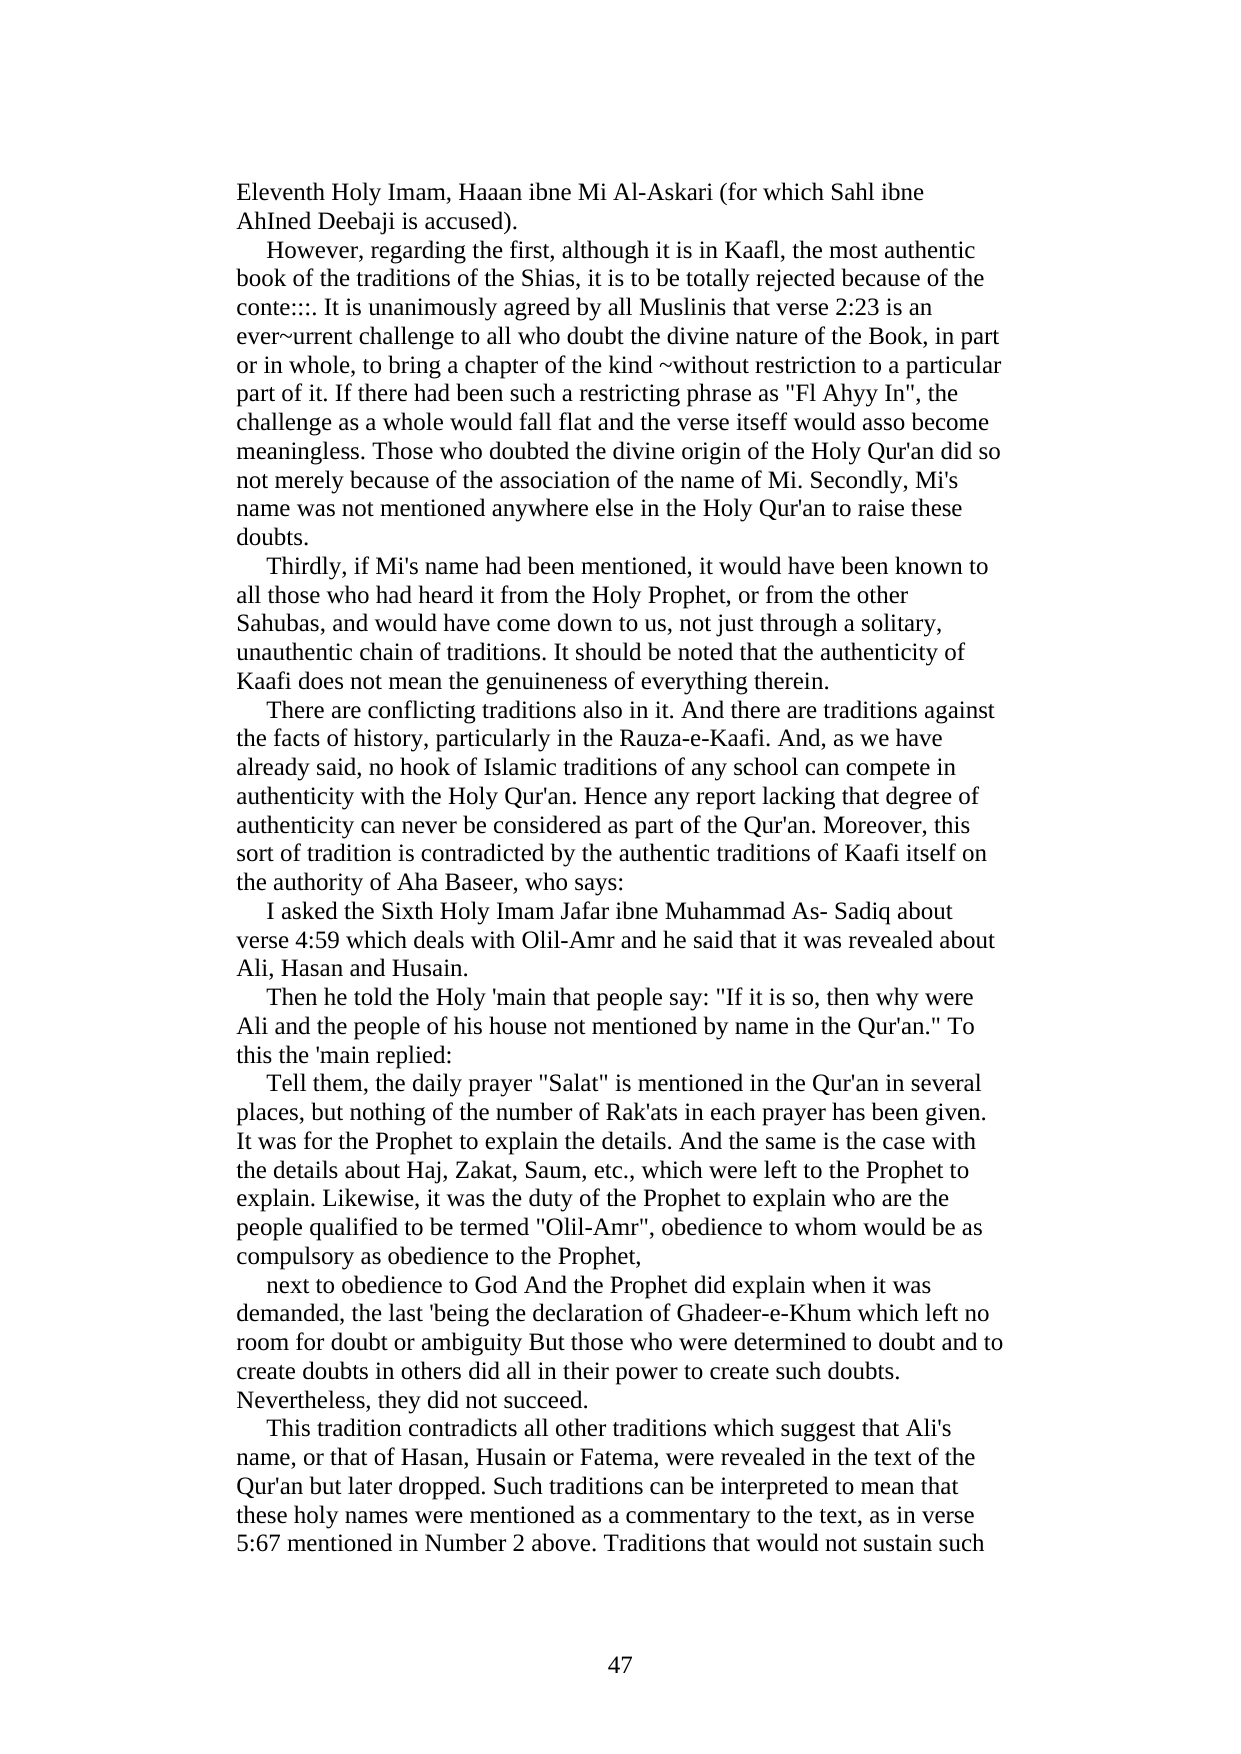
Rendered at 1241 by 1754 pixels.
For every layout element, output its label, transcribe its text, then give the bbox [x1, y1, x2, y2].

text Thirdly, if Mi's name had been mentioned, it would have been known to all those who had heard it from the Holy Prophet, or from the other Sahubas, and would have come down to us, not just through a solitary, unauthentic chain of traditions. It should be noted that the authenticity of Kaafi does not mean the genuineness of everything therein. [236, 551, 1004, 695]
text Then he told the Holy 'main that people say: "If it is so, then why were Ali and the people of his house not mentioned by name in the Qur'an." To this the 'main replied: [236, 982, 1004, 1068]
text However, regarding the first, although it is in Kaafl, the most authentic book of the traditions of the Shias, it is to be totally rejected because of the conte:::. It is unanimously agreed by all Muslinis that verse 2:23 is an ever~urrent challenge to all who doubt the divine nature of the Book, in part or in whole, to bring a chapter of the kind ~without restriction to a particular part of it. If there had been such a restricting phrase as "Fl Ahyy In", the challenge as a whole would fall flat and the verse itseff would asso become meaningless. Those who doubted the divine origin of the Holy Qur'an did so not merely because of the association of the name of Mi. Secondly, Mi's name was not mentioned anywhere else in the Holy Qur'an to raise these doubts. [236, 235, 1004, 551]
text I asked the Sixth Holy Imam Jafar ibne Muhammad As- Sadiq about verse 4:59 which deals with Olil-Amr and he said that it was revealed about Ali, Hasan and Husain. [236, 896, 1004, 982]
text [236, 1413, 1004, 1557]
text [236, 177, 1004, 235]
text next to obedience to God And the Prophet did explain when it was demanded, the last 'being the declaration of Ghadeer-e-Khum which left no room for doubt or ambiguity But those who were determined to doubt and to create doubts in others did all in their power to create such doubts. Nevertheless, they did not succeed. [236, 1270, 1004, 1413]
text There are conflicting traditions also in it. And there are traditions against the facts of history, particularly in the Rauza-e-Kaafi. And, as we have already said, no hook of Islamic traditions of any school can compete in authenticity with the Holy Qur'an. Hence any report lacking that degree of authenticity can never be considered as part of the Qur'an. Moreover, this sort of tradition is contradicted by the authentic traditions of Kaafi itself on the authority of Aha Baseer, who says: [236, 695, 1004, 896]
text Tell them, the daily prayer "Salat" is mentioned in the Qur'an in several places, but nothing of the number of Rak'ats in each prayer has been given. It was for the Prophet to explain the details. And the same is the case with the details about Haj, Zakat, Saum, etc., which were left to the Prophet to explain. Likewise, it was the duty of the Prophet to explain who are the people qualified to be termed "Olil-Amr", obedience to whom would be as compulsory as obedience to the Prophet, [236, 1068, 1004, 1270]
